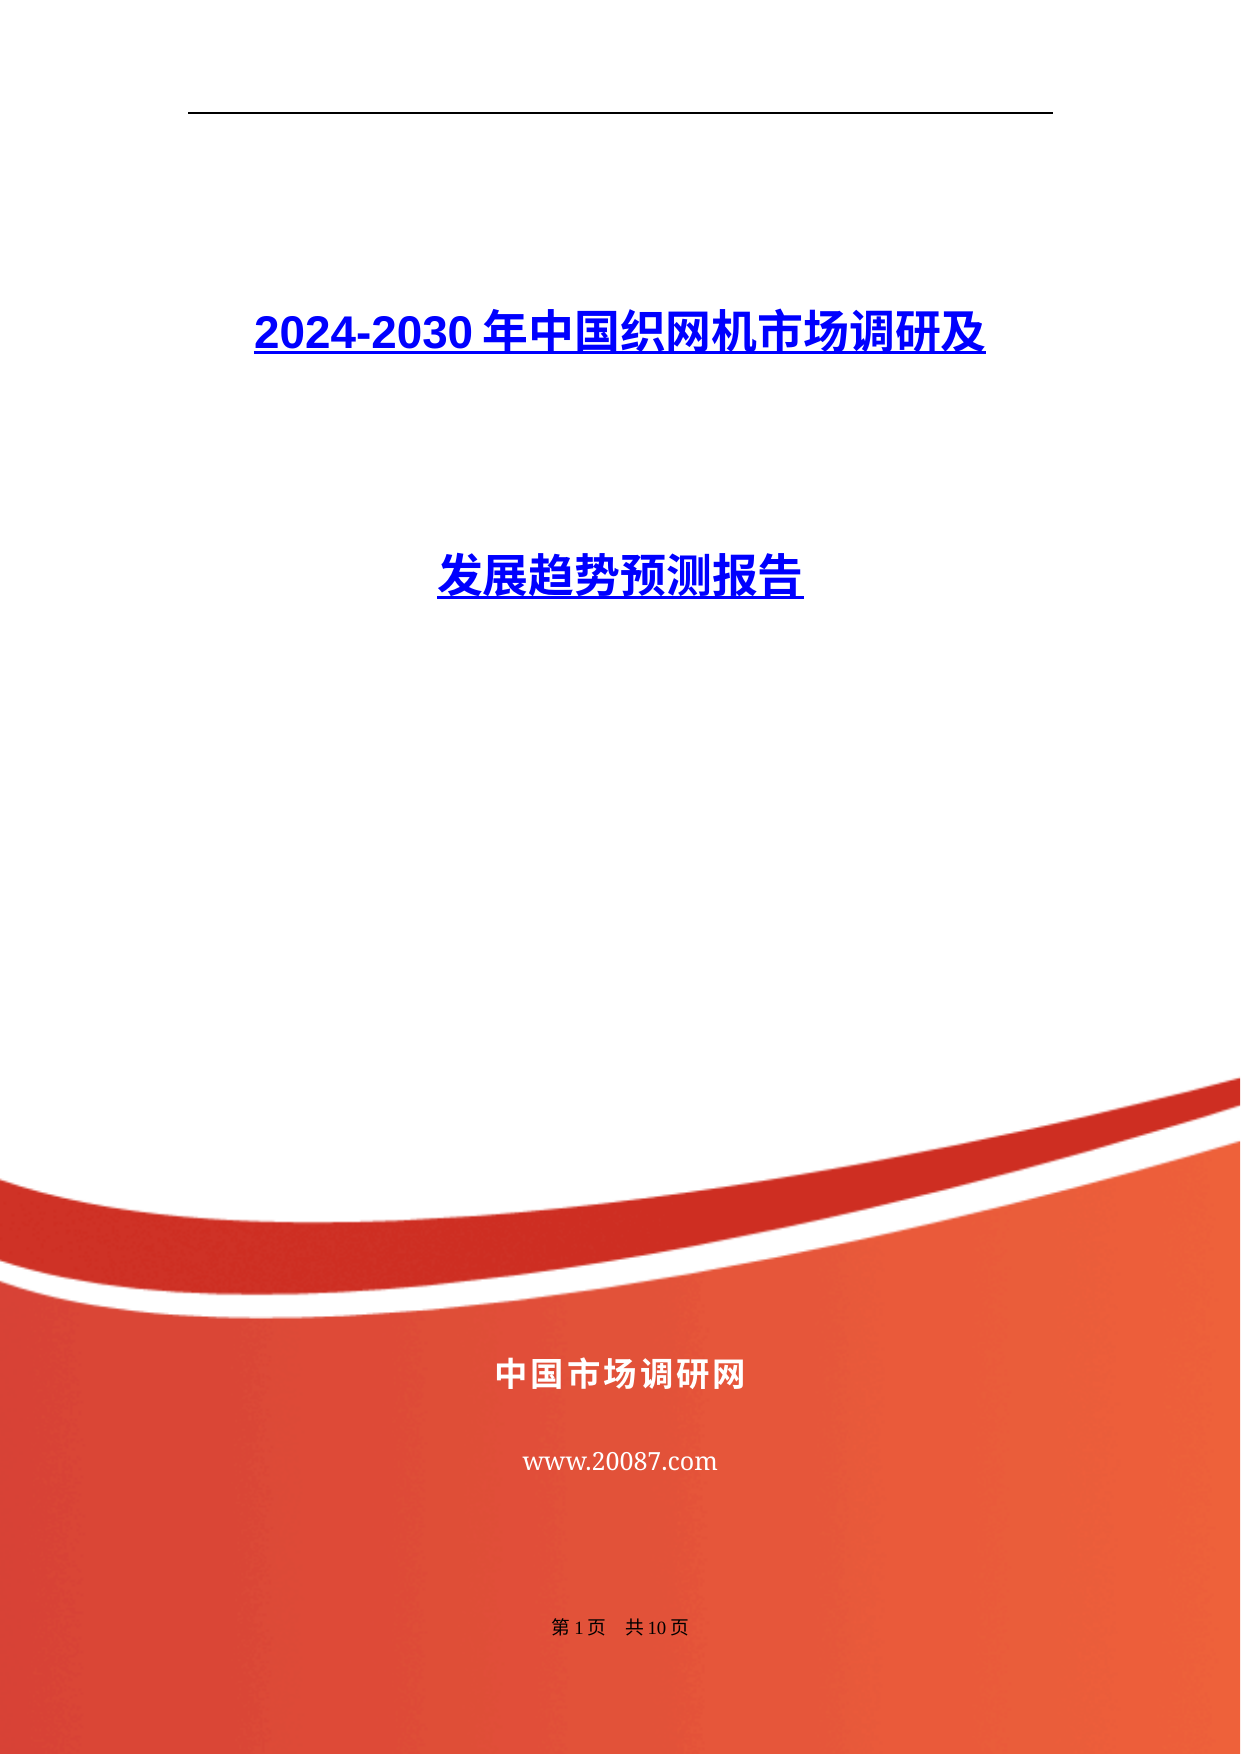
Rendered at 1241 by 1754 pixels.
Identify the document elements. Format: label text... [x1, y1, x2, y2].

table_header 2024-2030年中国织网机市场调研及发展趋势预测报告 [188, 207, 1053, 773]
picture [0, 1006, 1241, 1754]
text www.20087.com [187, 1428, 1053, 1493]
subtitle 中国市场调研网 [187, 1339, 1053, 1404]
